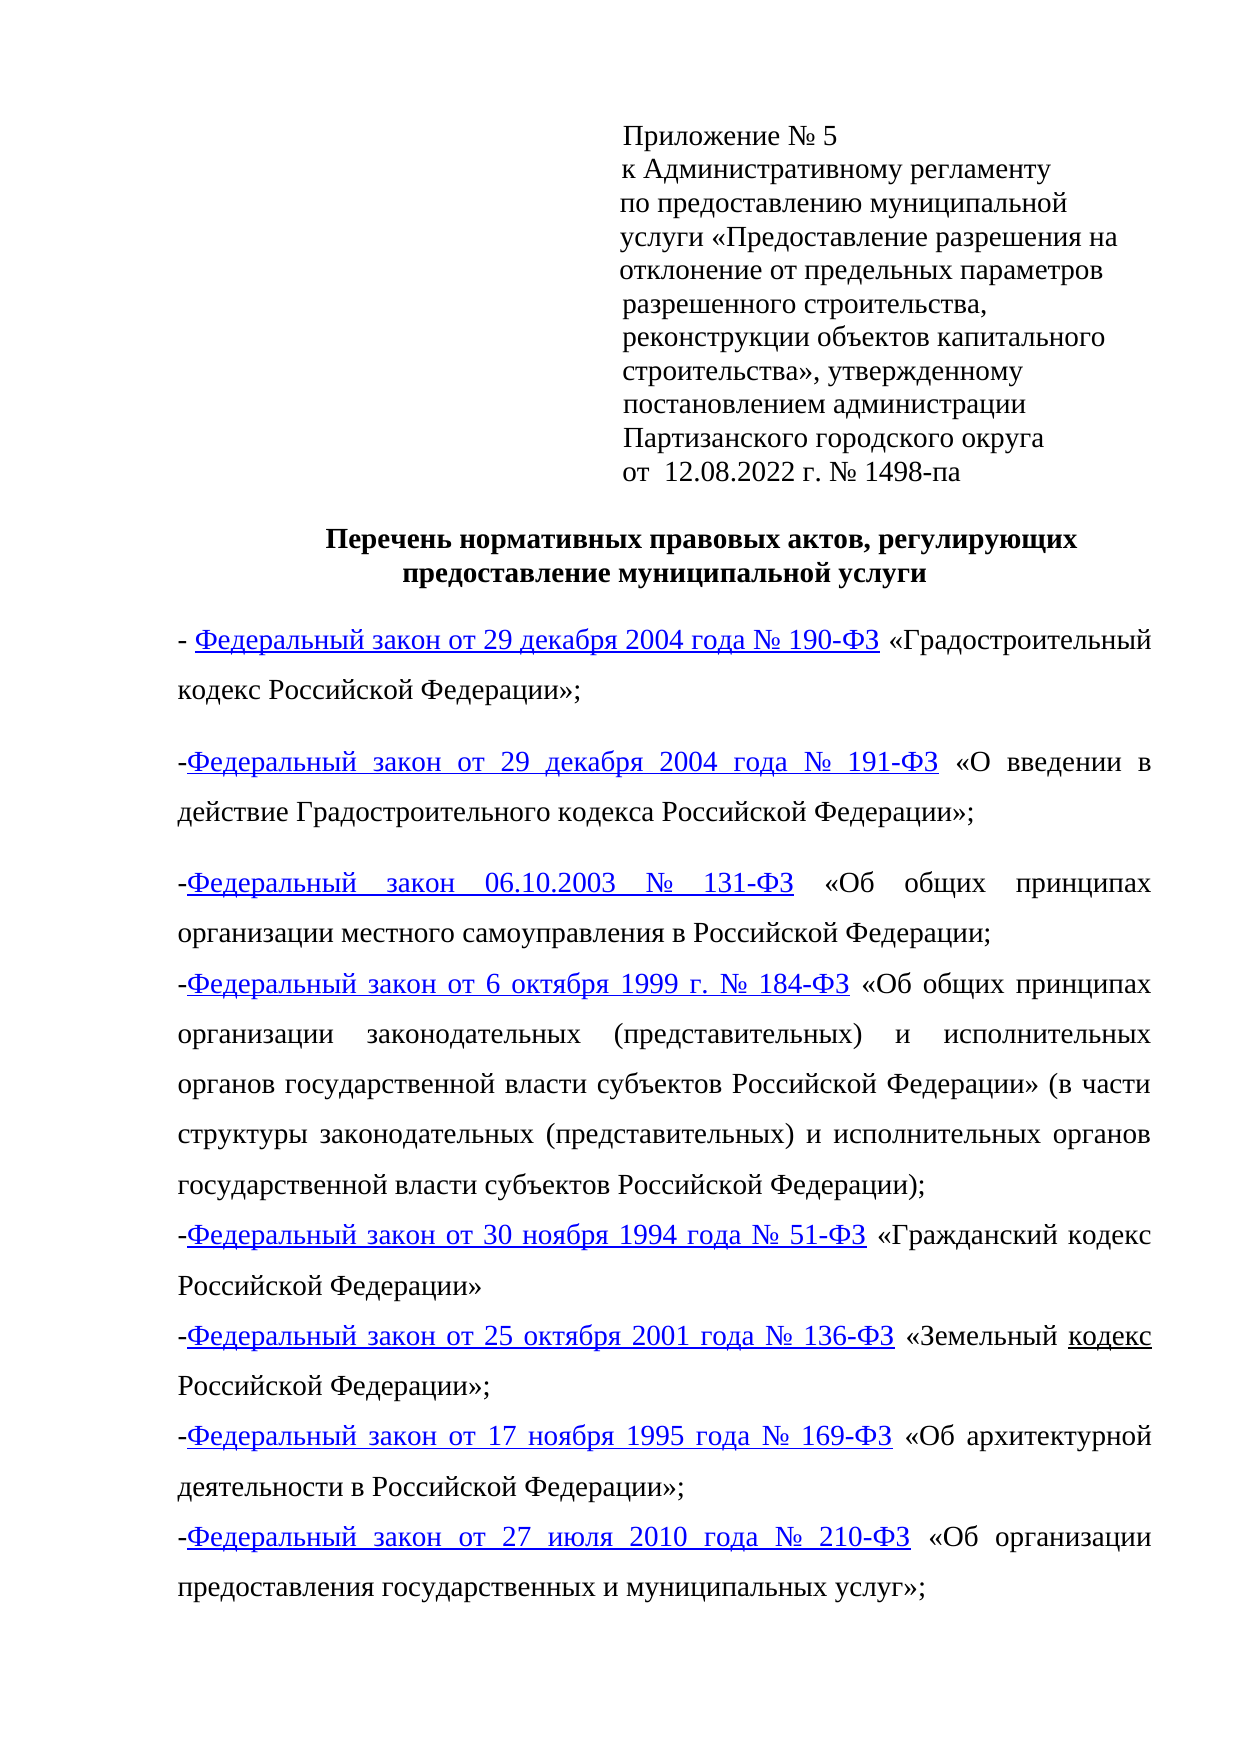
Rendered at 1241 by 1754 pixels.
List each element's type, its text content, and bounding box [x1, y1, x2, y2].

text -Федеральный закон от 6 октября 1999 г. № 184-ФЗ «Об общих принципах организации законодательных (представительных) и исполнительных органов государственной власти субъектов Российской Федерации» (в части структуры законодательных (представительных) и исполнительных органов государственной власти субъектов Российской Федерации); [177, 966, 1152, 1201]
text разрешенного строительства, [177, 286, 1152, 319]
text -Федеральный закон от 30 ноября 1994 года № 51-ФЗ «Гражданский кодекс Российской Федерации» [177, 1217, 1152, 1301]
text отклонение от предельных параметров [177, 252, 1152, 286]
text -Федеральный закон от 27 июля 2010 года № 210-ФЗ «Об организации предоставления государственных и муниципальных услуг»; [177, 1519, 1152, 1603]
text -Федеральный закон от 25 октября 2001 года № 136-ФЗ «Земельный кодекс Российской Федерации»; [177, 1318, 1152, 1402]
text по предоставлению муниципальной [251, 185, 1152, 219]
text -Федеральный закон от 17 ноября 1995 года № 169-ФЗ «Об архитектурной деятельности в Российской Федерации»; [177, 1418, 1152, 1502]
text от 12.08.2022 г. № 1498-па [177, 454, 1152, 488]
text постановлением администрации [251, 386, 1152, 420]
text -Федеральный закон 06.10.2003 № 131-ФЗ «Об общих принципах организации местного самоуправления в Российской Федерации; [177, 865, 1152, 949]
text услуги «Предоставление разрешения на [177, 219, 1152, 252]
text - Федеральный закон от 29 декабря 2004 года № 190-ФЗ «Градостроительный кодекс Российской Федерации»; [177, 622, 1152, 706]
text реконструкции объектов капитального [177, 319, 1152, 353]
text Партизанского городского округа [251, 420, 1152, 453]
text Перечень нормативных правовых актов, регулирующих предоставление муниципальной услуги [177, 522, 1152, 589]
text к Административному регламенту [251, 152, 1152, 185]
text Приложение № 5 [177, 118, 1152, 152]
text -Федеральный закон от 29 декабря 2004 года № 191-ФЗ «О введении в действие Градостроительного кодекса Российской Федерации»; [177, 744, 1152, 827]
text строительства», утвержденному [177, 353, 1152, 386]
